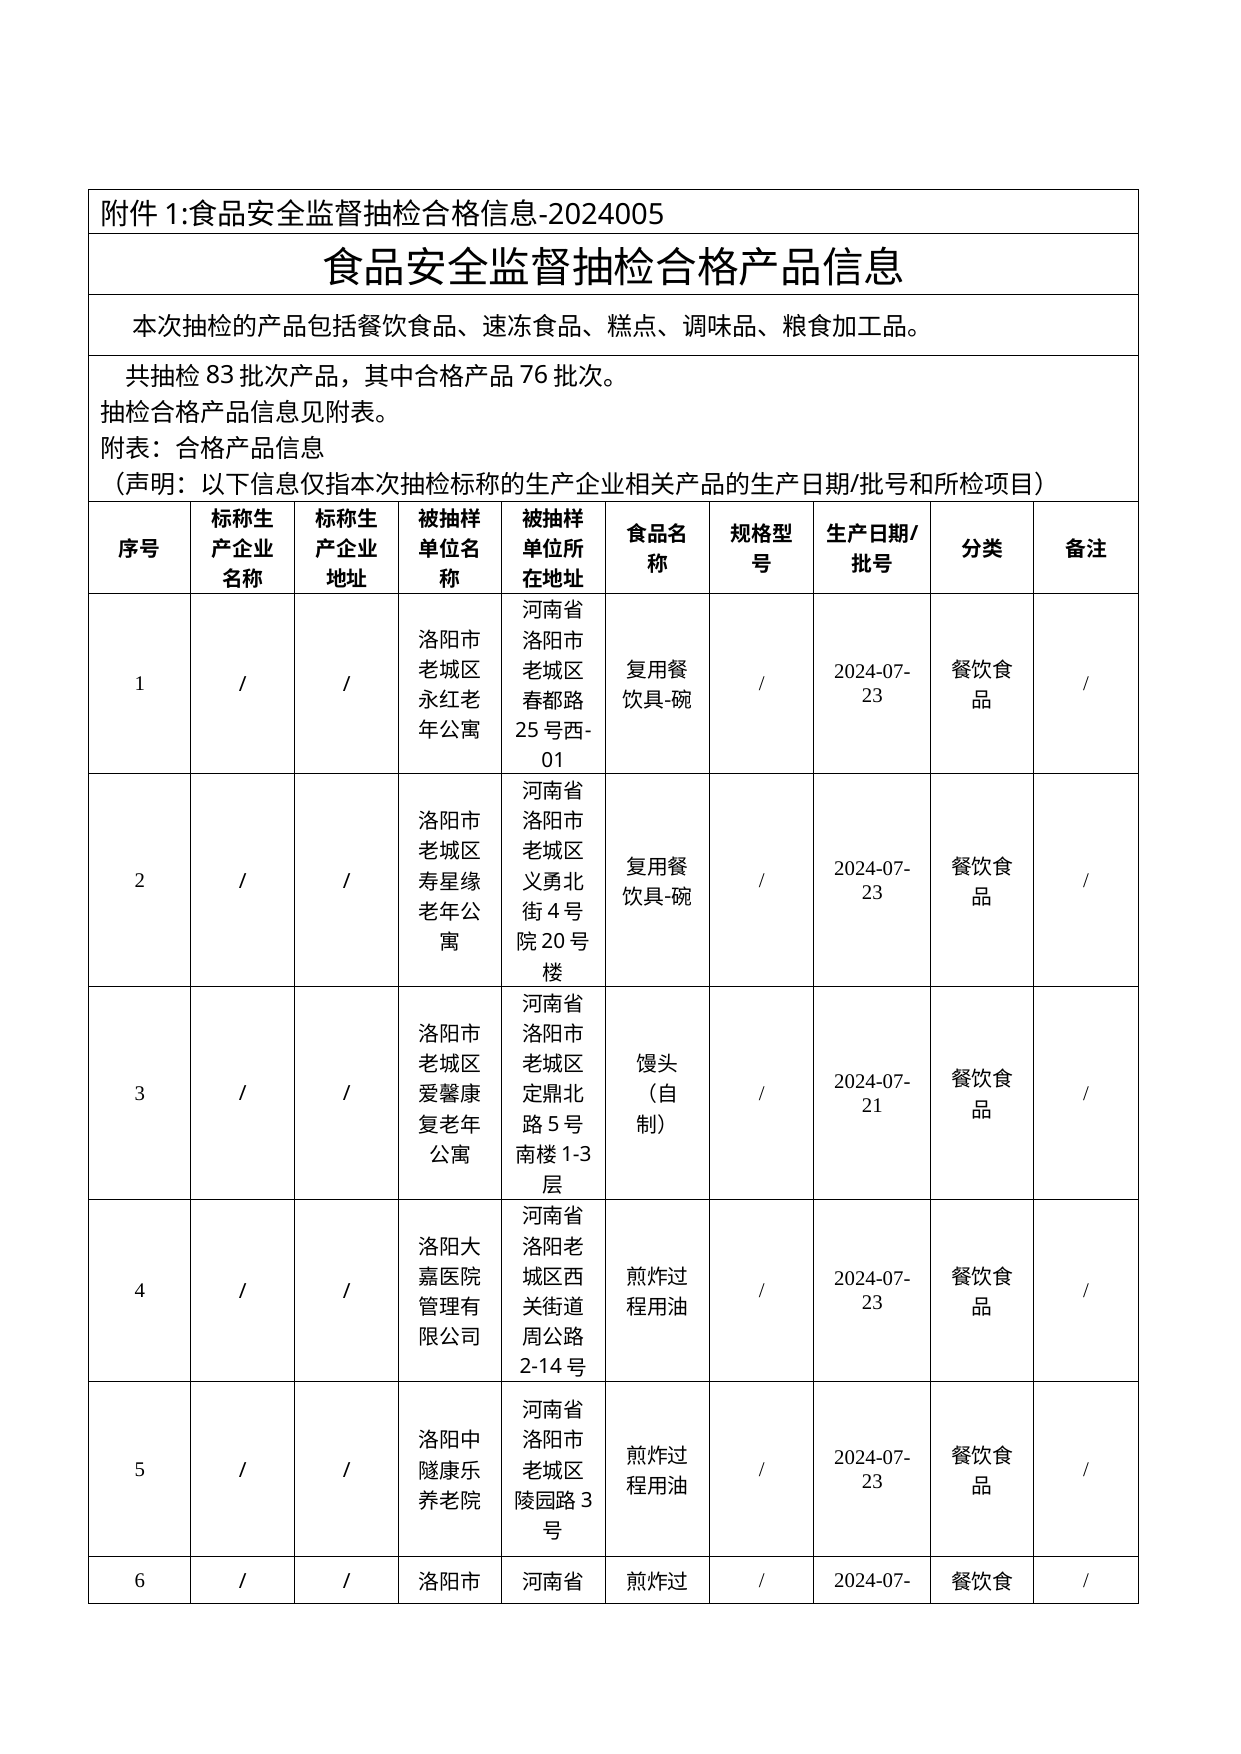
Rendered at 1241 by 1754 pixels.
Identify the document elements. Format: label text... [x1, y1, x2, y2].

table_cell 煎炸过程用油 [606, 1557, 709, 1603]
table_cell 河南省洛阳市老城区义勇北街4号院20号楼 [502, 774, 605, 986]
table_cell / [710, 1557, 813, 1603]
table_cell 复用餐饮具-碗 [606, 594, 709, 773]
table_cell 河南省洛阳市老城区陵园路3号 [502, 1382, 605, 1556]
table_cell 1 [89, 594, 190, 773]
table_cell 3 [89, 987, 190, 1199]
table_cell 标称生产企业地址 [295, 502, 398, 593]
table_cell 河南省洛阳市老城区春都路25号西-01 [502, 1557, 605, 1603]
table_cell 生产日期/批号 [814, 502, 930, 593]
table_cell / [191, 987, 294, 1199]
table_cell 2024-07-23 [814, 1557, 930, 1603]
table_cell / [1034, 594, 1138, 773]
table_header 附件1:食品安全监督抽检合格信息-2024005 [89, 190, 1138, 233]
table_cell 餐饮食品 [931, 594, 1033, 773]
table_cell / [1034, 1200, 1138, 1381]
table_cell / [295, 774, 398, 986]
table_cell / [710, 594, 813, 773]
table_cell 规格型号 [710, 502, 813, 593]
table_cell 本次抽检的产品包括餐饮食品、速冻食品、糕点、调味品、粮食加工品。 [89, 295, 1138, 355]
table_cell 河南省洛阳老城区西关街道周公路2-14号 [502, 1200, 605, 1381]
table_cell 2 [89, 774, 190, 986]
table_cell 2024-07-23 [814, 594, 930, 773]
table_cell 4 [89, 1200, 190, 1381]
table_cell / [191, 1382, 294, 1556]
table_cell 序号 [89, 502, 190, 593]
table_cell 被抽样单位名称 [399, 502, 501, 593]
table_cell 煎炸过程用油 [606, 1382, 709, 1556]
table_cell / [191, 1200, 294, 1381]
table_cell 2024-07-23 [814, 1200, 930, 1381]
table_cell / [1034, 1557, 1138, 1603]
table_cell / [295, 987, 398, 1199]
table_cell 洛阳大嘉医院管理有限公司 [399, 1200, 501, 1381]
table_cell 2024-07-23 [814, 1382, 930, 1556]
table_cell / [191, 774, 294, 986]
table_cell 共抽检83批次产品，其中合格产品76批次。 抽检合格产品信息见附表。 附表：合格产品信息 （声明：以下信息仅指本次抽检标称的生产企业相关产品的生产日期/批号和所检项目） [89, 356, 1138, 501]
table_cell 馒头（自制） [606, 987, 709, 1199]
table_cell / [1034, 987, 1138, 1199]
table_cell 标称生产企业名称 [191, 502, 294, 593]
table_cell 河南省洛阳市老城区定鼎北路5号南楼1-3层 [502, 987, 605, 1199]
table_cell 餐饮食品 [931, 1557, 1033, 1603]
table_cell 洛阳市老城区爱馨康复老年公寓 [399, 987, 501, 1199]
table_cell 餐饮食品 [931, 1200, 1033, 1381]
table_cell 洛阳市老城区永红老年公寓 [399, 594, 501, 773]
table_cell / [295, 1557, 398, 1603]
table_cell 餐饮食品 [931, 774, 1033, 986]
table_cell 2024-07-21 [814, 987, 930, 1199]
table_cell 洛阳中隧康乐养老院 [399, 1382, 501, 1556]
table_cell / [1034, 1382, 1138, 1556]
table_cell / [295, 1382, 398, 1556]
table_cell 餐饮食品 [931, 1382, 1033, 1556]
table_cell / [295, 1200, 398, 1381]
table_cell 2024-07-23 [814, 774, 930, 986]
table_cell 煎炸过程用油 [606, 1200, 709, 1381]
table_cell 5 [89, 1382, 190, 1556]
table_cell 复用餐饮具-碗 [606, 774, 709, 986]
table_cell 洛阳市老城区永红老年公寓 [399, 1557, 501, 1603]
table_cell 备注 [1034, 502, 1138, 593]
table_cell / [191, 1557, 294, 1603]
table_cell 洛阳市老城区寿星缘老年公寓 [399, 774, 501, 986]
table_cell / [710, 987, 813, 1199]
table_cell 6 [89, 1557, 190, 1603]
table_cell / [295, 594, 398, 773]
table_cell 食品名称 [606, 502, 709, 593]
table_cell / [191, 594, 294, 773]
table_cell 分类 [931, 502, 1033, 593]
table_cell 被抽样单位所在地址 [502, 502, 605, 593]
table_cell 餐饮食品 [931, 987, 1033, 1199]
table_cell / [1034, 774, 1138, 986]
table_cell 河南省洛阳市老城区春都路25号西-01 [502, 594, 605, 773]
table_cell / [710, 1382, 813, 1556]
table_cell / [710, 774, 813, 986]
table_cell / [710, 1200, 813, 1381]
table_cell 食品安全监督抽检合格产品信息 [89, 234, 1138, 294]
